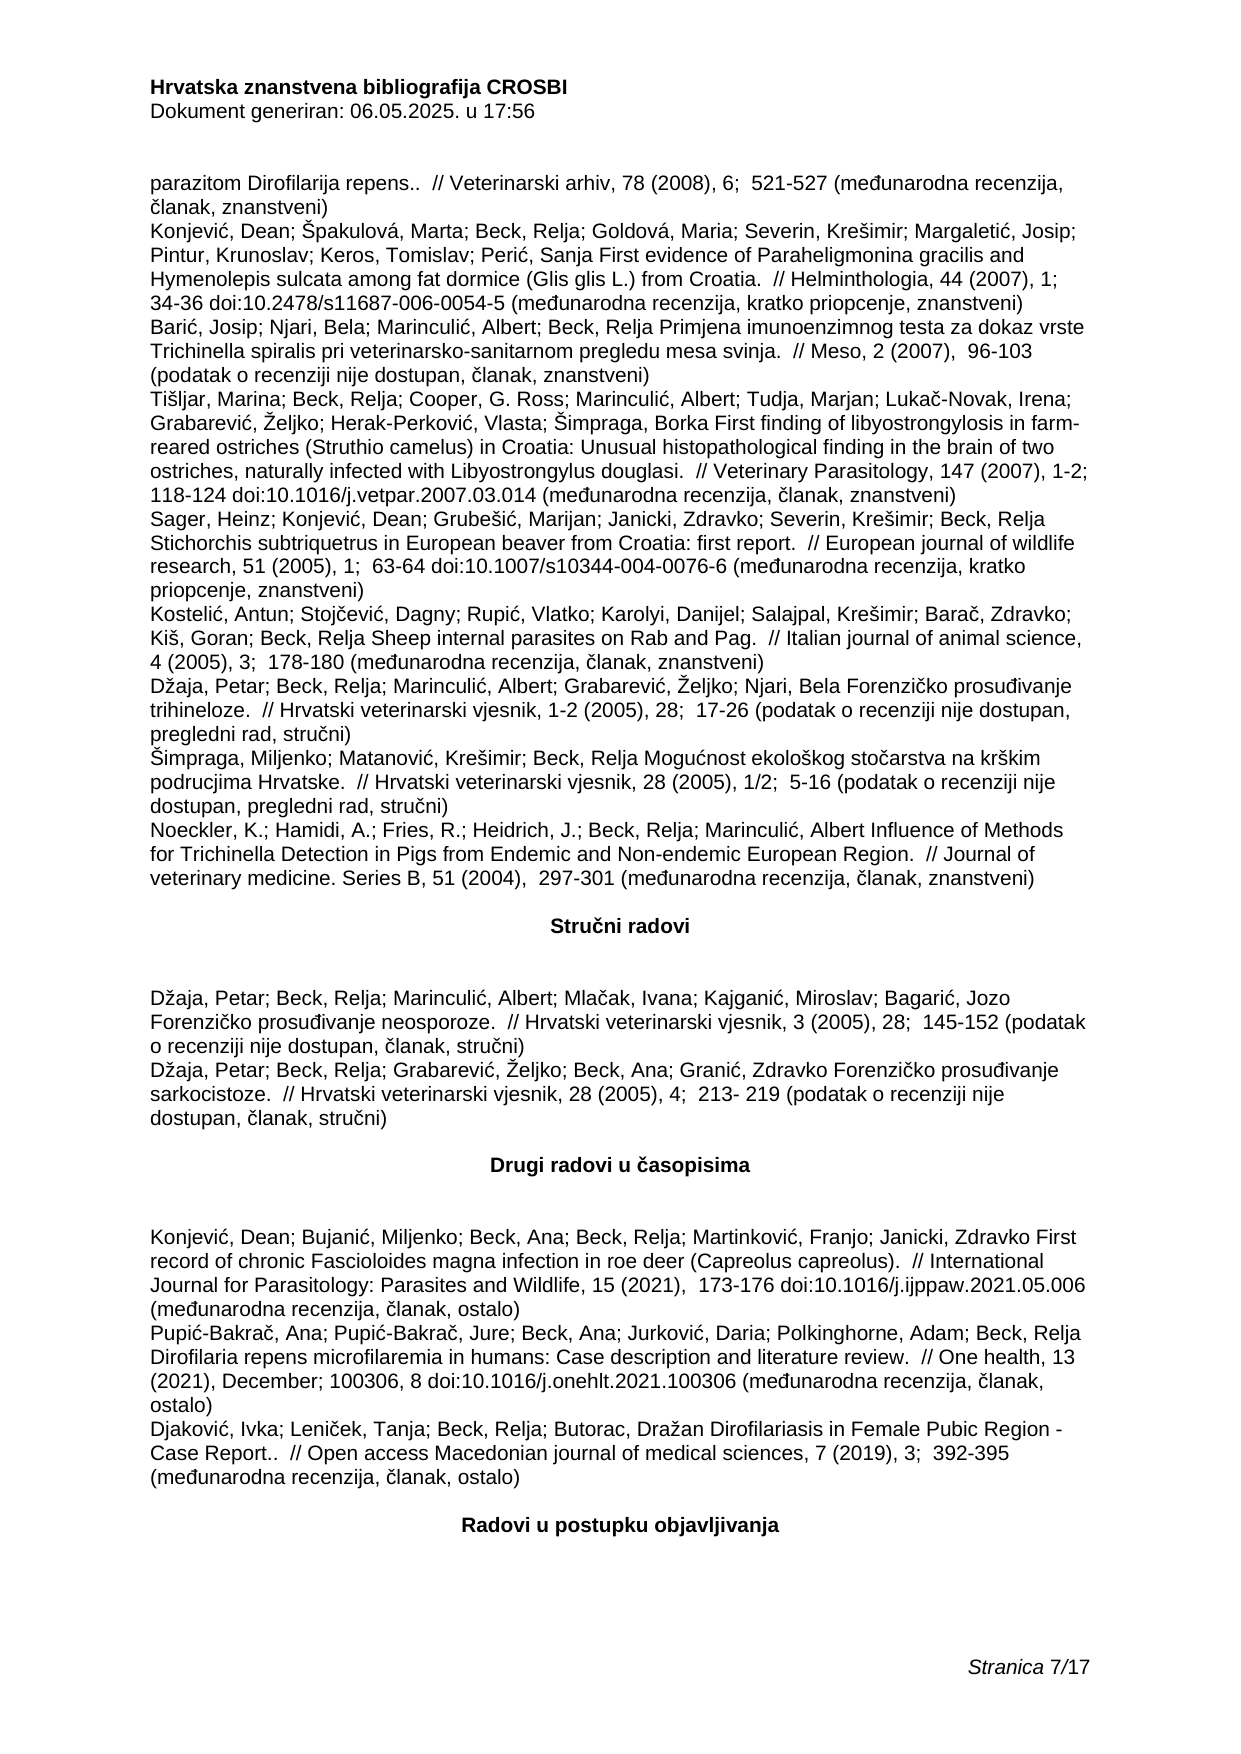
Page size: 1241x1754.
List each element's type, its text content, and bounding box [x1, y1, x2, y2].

text Sager, Heinz; Konjević, Dean; Grubešić, Marijan; Janicki, Zdravko; Severin, Krešimir; Beck, Relja [150, 506, 1090, 602]
text Džaja, Petar; Beck, Relja; Marinculić, Albert; Grabarević, Željko; Njari, Bela [150, 674, 1090, 746]
text Kostelić, Antun; Stojčević, Dagny; Rupić, Vlatko; Karolyi, Danijel; Salajpal, Krešimir; Barač, Zdravko; Kiš, Goran; Beck, Relja [150, 602, 1090, 674]
text Barić, Josip; Njari, Bela; Marinculić, Albert; Beck, Relja [150, 315, 1090, 387]
subtitle Stručni radovi [150, 914, 1090, 938]
text Konjević, Dean; Bujanić, Miljenko; Beck, Ana; Beck, Relja; Martinković, Franjo; Janicki, Zdravko [150, 1225, 1090, 1321]
subtitle Drugi radovi u časopisima [150, 1153, 1090, 1177]
text Džaja, Petar; Beck, Relja; Marinculić, Albert; Mlačak, Ivana; Kajganić, Miroslav; Bagarić, Jozo [150, 986, 1090, 1057]
text Noeckler, K.; Hamidi, A.; Fries, R.; Heidrich, J.; Beck, Relja; Marinculić, Albert [150, 818, 1090, 890]
text Džaja, Petar; Beck, Relja; Grabarević, Željko; Beck, Ana; Granić, Zdravko [150, 1057, 1090, 1129]
text Tišljar, Marina; Beck, Relja; Cooper, G. Ross; Marinculić, Albert; Tudja, Marjan; Lukač-Novak, Irena; Grabarević, Željko; Herak-Perković, Vlasta; Šimpraga, Borka [150, 387, 1090, 506]
text Djaković, Ivka; Leniček, Tanja; Beck, Relja; Butorac, Dražan [150, 1417, 1090, 1489]
text Pupić-Bakrač, Ana; Pupić-Bakrač, Jure; Beck, Ana; Jurković, Daria; Polkinghorne, Adam; Beck, Relja [150, 1321, 1090, 1417]
subtitle Radovi u postupku objavljivanja [150, 1513, 1090, 1537]
text Konjević, Dean; Špakulová, Marta; Beck, Relja; Goldová, Maria; Severin, Krešimir; Margaletić, Josip; Pintur, Krunoslav; Keros, Tomislav; Perić, Sanja [150, 219, 1090, 315]
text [150, 171, 1090, 219]
text Šimpraga, Miljenko; Matanović, Krešimir; Beck, Relja [150, 746, 1090, 818]
